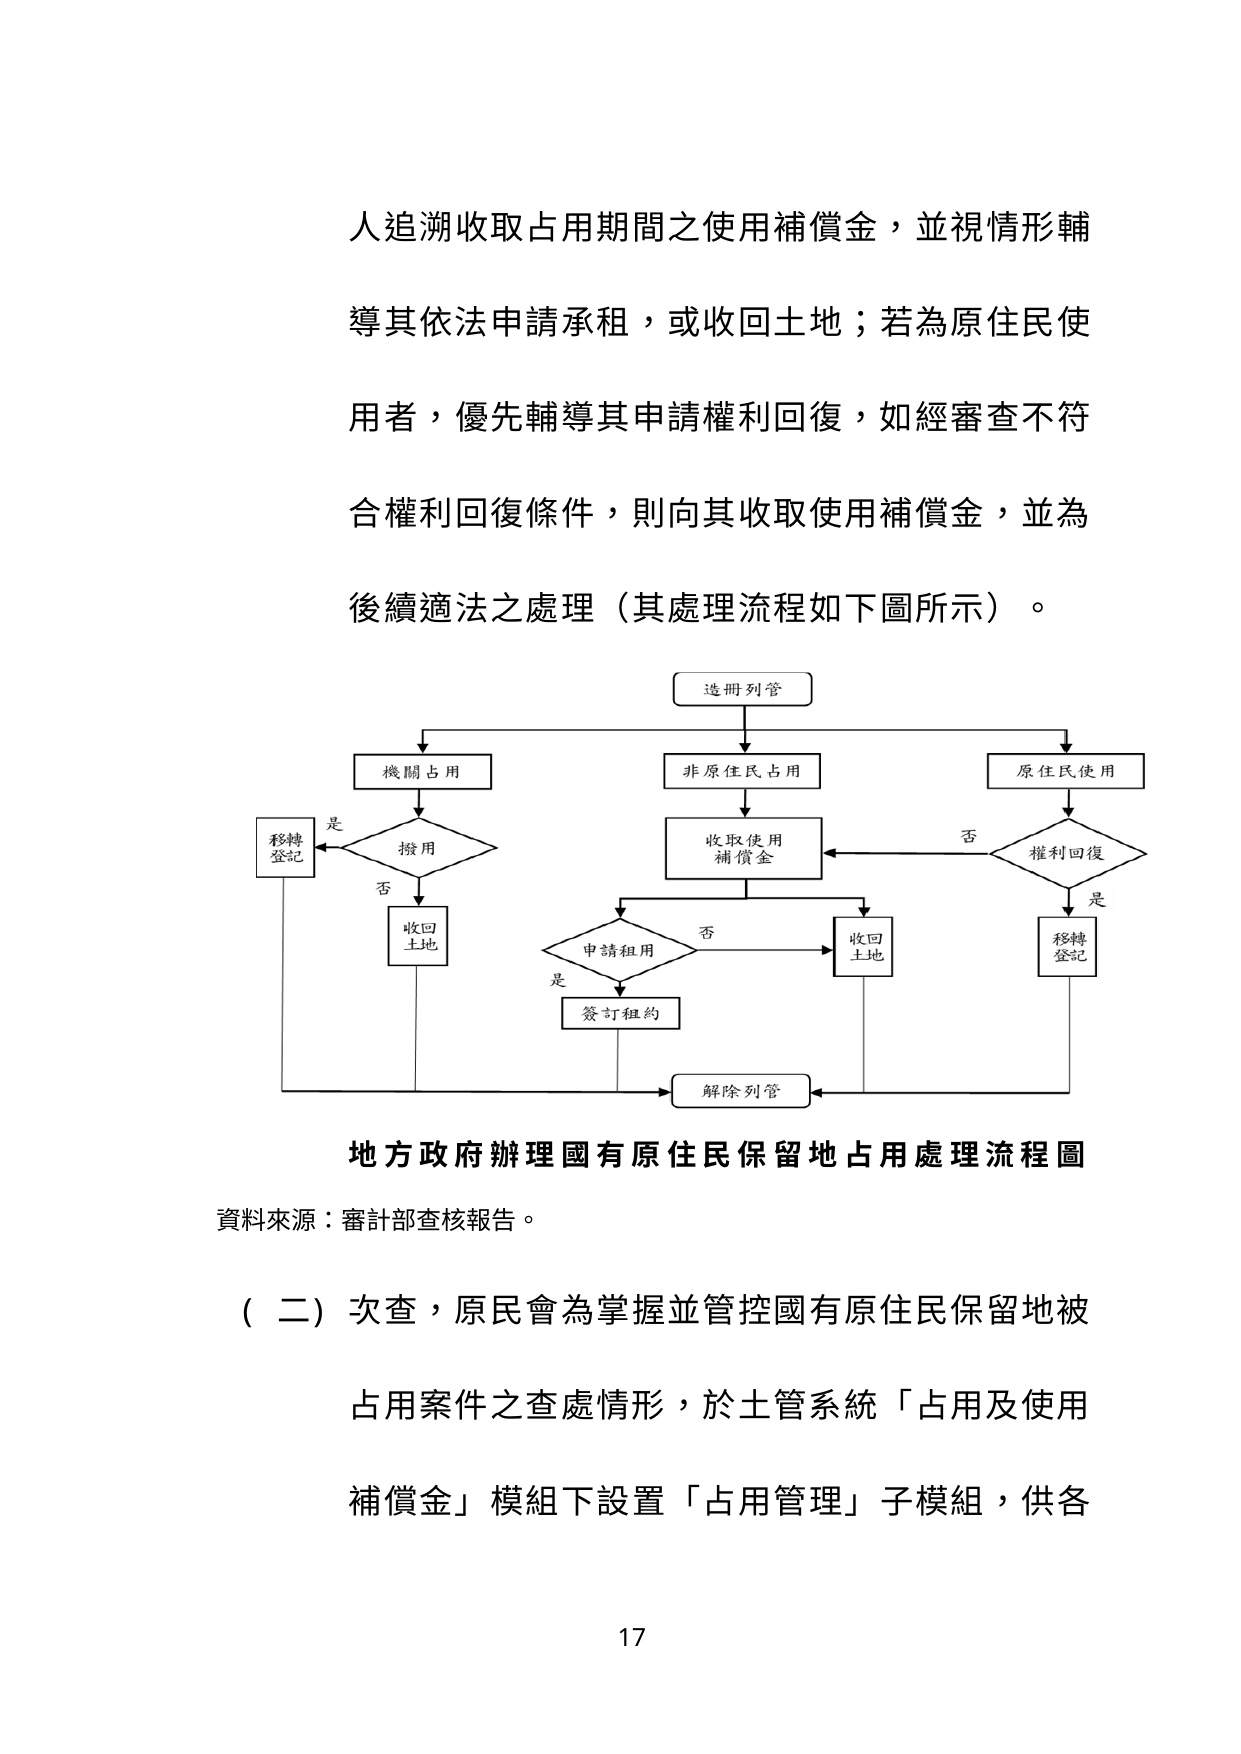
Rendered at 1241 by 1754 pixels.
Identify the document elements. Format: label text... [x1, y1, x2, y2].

subtitle 資料來源：審計部查核報告。 [216, 1201, 1092, 1237]
subtitle 地方政府辦理國有原住民保留地占用處理流程圖 [313, 1129, 1092, 1177]
picture [242, 657, 1164, 1116]
